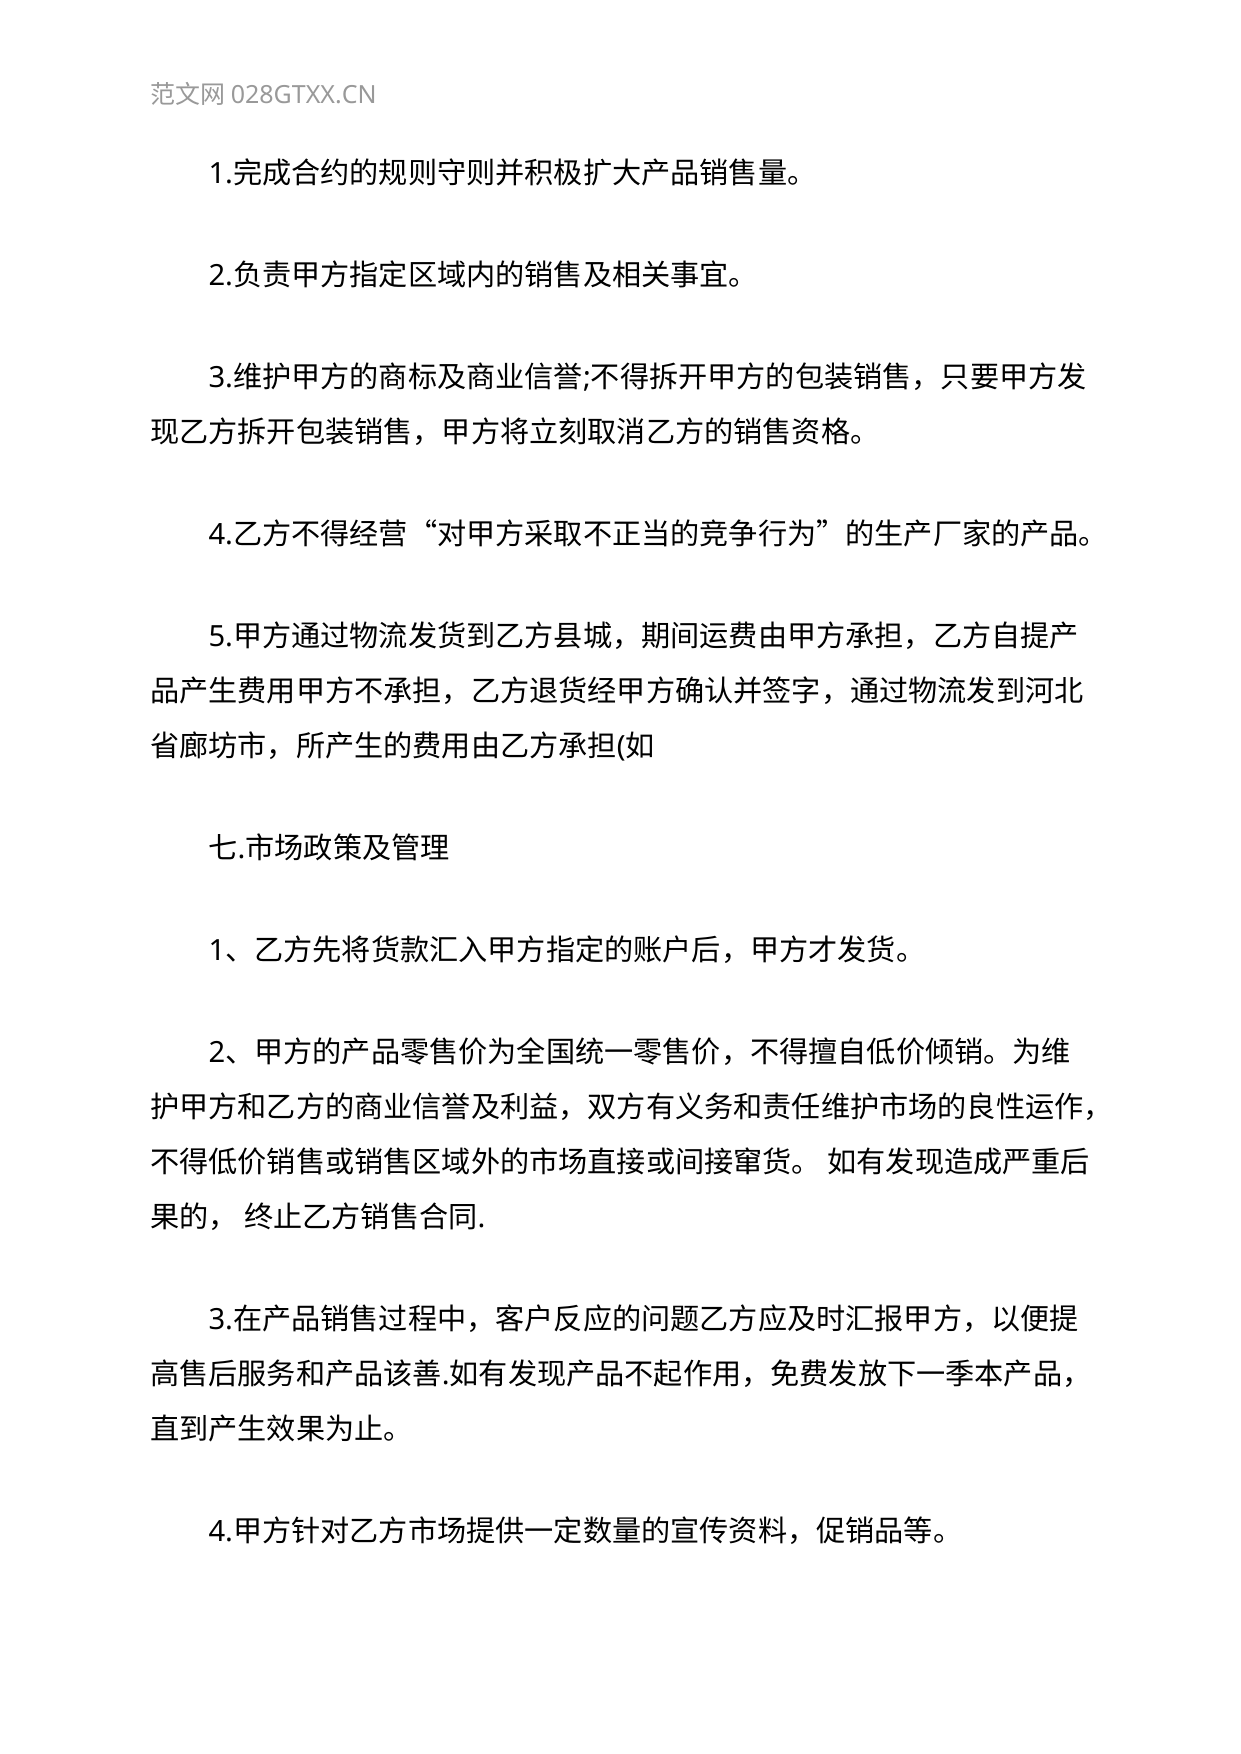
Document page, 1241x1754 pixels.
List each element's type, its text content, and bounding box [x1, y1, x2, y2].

text 3.维护甲方的商标及商业信誉;不得拆开甲方的包装销售，只要甲方发现乙方拆开包装销售，甲方将立刻取消乙方的销售资格。 [150, 354, 1090, 451]
text 3.在产品销售过程中，客户反应的问题乙方应及时汇报甲方，以便提高售后服务和产品该善.如有发现产品不起作用，免费发放下一季本产品，直到产生效果为止。 [150, 1295, 1090, 1448]
text 2.负责甲方指定区域内的销售及相关事宜。 [150, 252, 1090, 294]
text 1、乙方先将货款汇入甲方指定的账户后，甲方才发货。 [150, 927, 1090, 969]
text 2、甲方的产品零售价为全国统一零售价，不得擅自低价倾销。为维护甲方和乙方的商业信誉及利益，双方有义务和责任维护市场的良性运作，不得低价销售或销售区域外的市场直接或间接窜货。 如有发现造成严重后果的， 终止乙方销售合同. [150, 1028, 1090, 1236]
text 4.甲方针对乙方市场提供一定数量的宣传资料，促销品等。 [150, 1507, 1090, 1549]
text 5.甲方通过物流发货到乙方县城，期间运费由甲方承担，乙方自提产品产生费用甲方不承担，乙方退货经甲方确认并签字，通过物流发到河北省廊坊市，所产生的费用由乙方承担(如 [150, 613, 1090, 765]
text 4.乙方不得经营“对甲方采取不正当的竞争行为”的生产厂家的产品。 [150, 511, 1090, 553]
text 七.市场政策及管理 [150, 824, 1090, 867]
text 1.完成合约的规则守则并积极扩大产品销售量。 [150, 150, 1090, 192]
